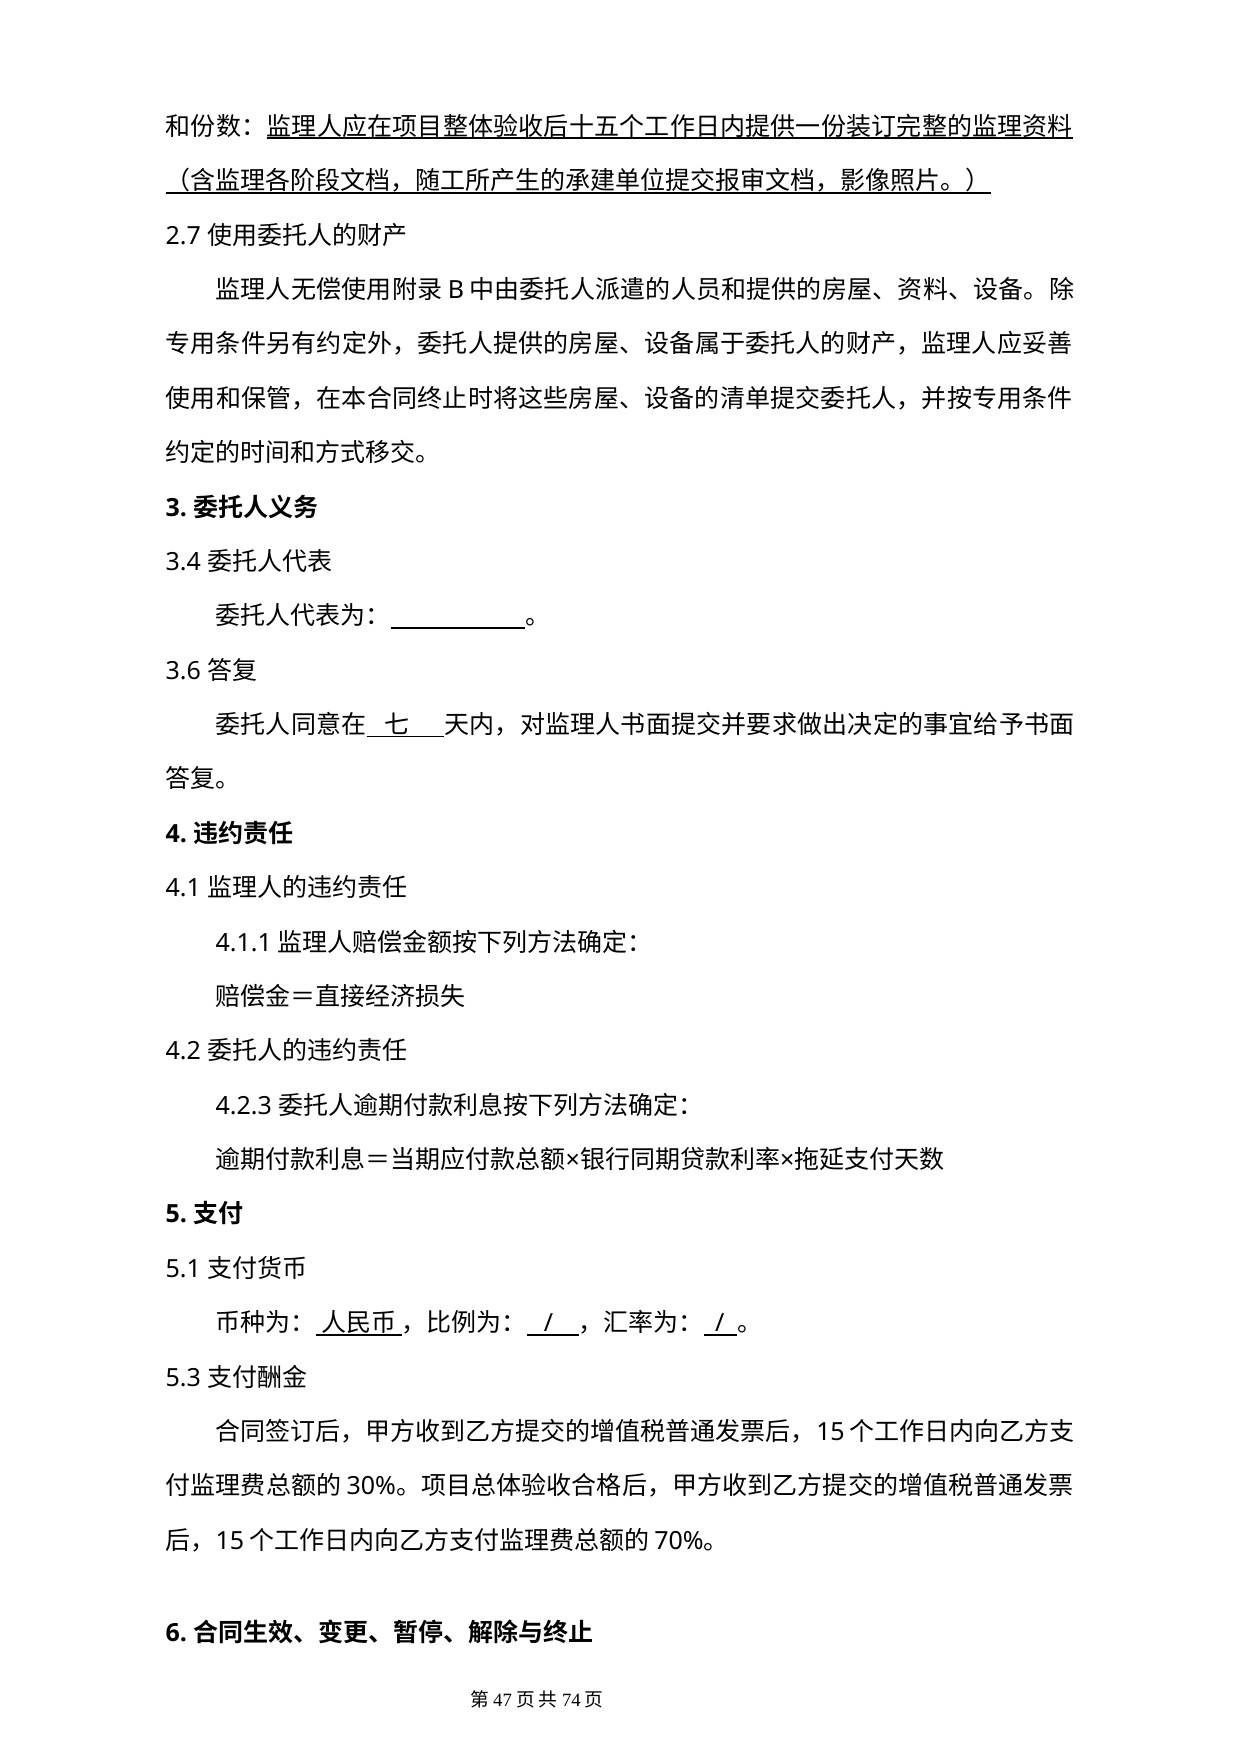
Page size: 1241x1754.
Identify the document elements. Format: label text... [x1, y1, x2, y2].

text 6. 合同生效、变更、暂停、解除与终止 [165, 1612, 1075, 1648]
text 3.6 答复 [165, 650, 1075, 686]
text 5. 支付 [165, 1194, 1075, 1230]
text 2.7 使用委托人的财产 [165, 215, 1075, 251]
text 委托人代表为： 。 [165, 596, 1075, 632]
text 币种为： 人民币 ，比例为： / ，汇率为： / 。 [165, 1303, 1075, 1339]
text 监理人无偿使用附录B中由委托人派遣的人员和提供的房屋、资料、设备。除专用条件另有约定外，委托人提供的房屋、设备属于委托人的财产，监理人应妥善使用和保管，在本合同终止时将这些房屋、设备的清单提交委托人，并按专用条件约定的时间和方式移交。 [165, 269, 1075, 469]
text 4.2 委托人的违约责任 [165, 1031, 1075, 1067]
text 合同签订后，甲方收到乙方提交的增值税普通发票后，15个工作日内向乙方支付监理费总额的30%。项目总体验收合格后，甲方收到乙方提交的增值税普通发票后，15个工作日内向乙方支付监理费总额的70%。 [165, 1411, 1075, 1556]
text 4. 违约责任 [165, 813, 1075, 849]
text 4.2.3 委托人逾期付款利息按下列方法确定： [165, 1085, 1075, 1121]
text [165, 106, 1075, 197]
text 4.1 监理人的违约责任 [165, 868, 1075, 904]
text 4.1.1监理人赔偿金额按下列方法确定： [165, 922, 1075, 958]
text 3. 委托人义务 [165, 487, 1075, 523]
text 赔偿金＝直接经济损失 [165, 976, 1075, 1013]
text 委托人同意在 七 天内，对监理人书面提交并要求做出决定的事宜给予书面答复。 [165, 704, 1075, 795]
text 逾期付款利息＝当期应付款总额×银行同期贷款利率×拖延支付天数 [165, 1139, 1075, 1176]
text 5.3 支付酬金 [165, 1357, 1075, 1393]
text 3.4 委托人代表 [165, 541, 1075, 578]
text 5.1 支付货币 [165, 1248, 1075, 1284]
